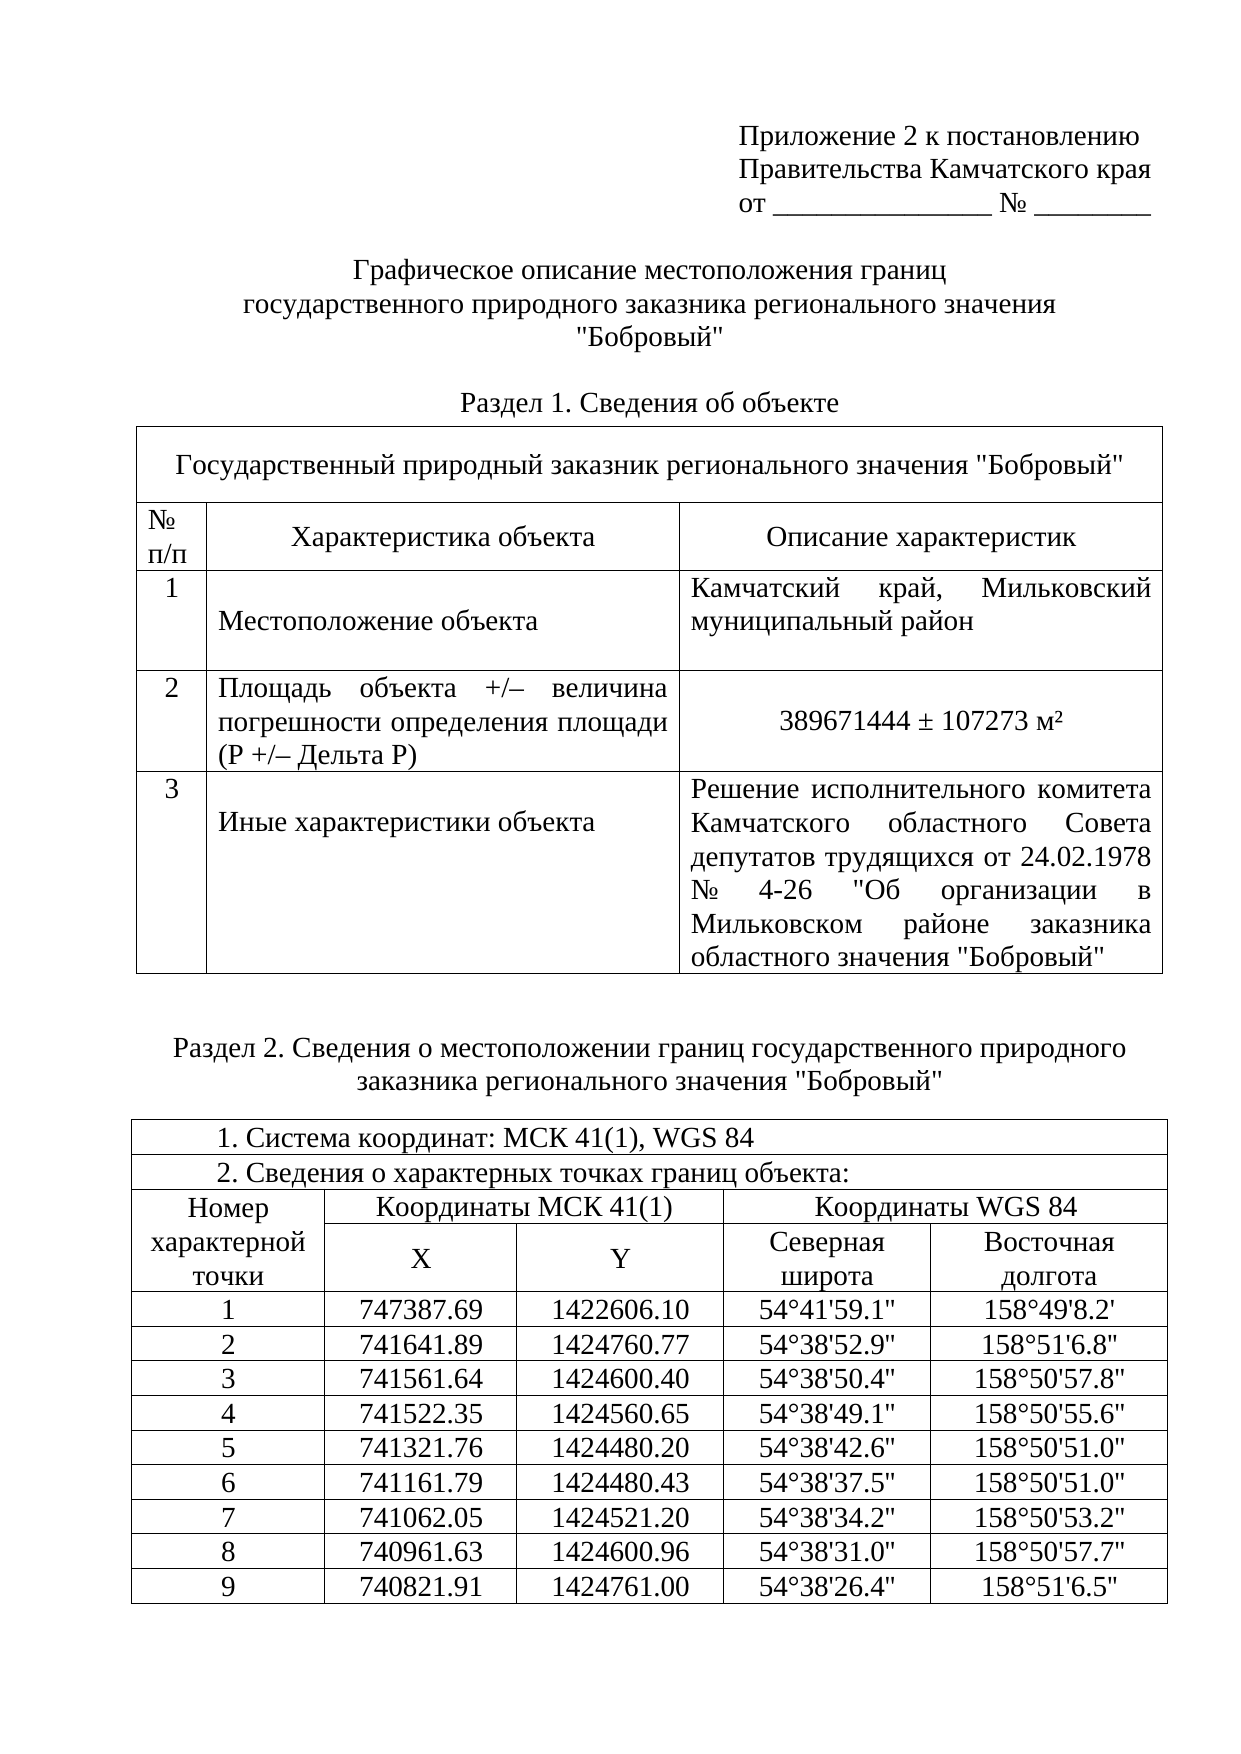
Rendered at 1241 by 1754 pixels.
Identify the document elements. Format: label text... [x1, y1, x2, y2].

table_cell Описание характеристик [680, 503, 1162, 569]
table_cell 1 [137, 571, 206, 670]
table_cell 1424600.40 [517, 1361, 723, 1395]
table_cell 158°49'8.2' [931, 1292, 1167, 1326]
table_cell 6 [132, 1465, 324, 1499]
table_cell 741641.89 [325, 1327, 516, 1360]
table_cell Камчатский край, Мильковский муниципальный район [680, 571, 1162, 670]
table_cell 1424480.20 [517, 1431, 723, 1464]
table_cell 741062.05 [325, 1500, 516, 1533]
table_cell Площадь объекта +/– величина погрешности определения площади (Р +/– Дельта Р) [207, 671, 679, 771]
table_cell 741522.35 [325, 1396, 516, 1429]
table_cell 3 [137, 772, 206, 973]
text "Бобровый" [148, 319, 1152, 353]
table_cell 8 [132, 1534, 324, 1568]
table_cell 389671444 ± 107273 м² [680, 671, 1162, 771]
table_cell 1424480.43 [517, 1465, 723, 1499]
table_cell 54°38'52.9'' [724, 1327, 930, 1360]
table_cell Иные характеристики объекта [207, 772, 679, 973]
table_cell 1424761.00 [517, 1569, 723, 1602]
table_cell 2 [137, 671, 206, 771]
table_cell Государственный природный заказник регионального значения "Бобровый" [137, 427, 1162, 502]
table_cell 5 [132, 1431, 324, 1464]
table_cell 158°50'57.7'' [931, 1534, 1167, 1568]
text Графическое описание местоположения границ [148, 252, 1152, 286]
table_cell 1424521.20 [517, 1500, 723, 1533]
table_cell 158°50'51.0'' [931, 1431, 1167, 1464]
table_cell Характеристика объекта [207, 503, 679, 569]
table_cell 54°38'49.1'' [724, 1396, 930, 1429]
table_cell 158°50'57.8'' [931, 1361, 1167, 1395]
table_cell 54°38'31.0'' [724, 1534, 930, 1568]
text государственного природного заказника регионального значения [148, 286, 1152, 319]
table_cell 54°38'37.5'' [724, 1465, 930, 1499]
table_cell 741321.76 [325, 1431, 516, 1464]
table_cell Восточная долгота [931, 1224, 1167, 1291]
table_cell 740821.91 [325, 1569, 516, 1602]
table_cell Северная широта [724, 1224, 930, 1291]
table_cell № п/п [137, 503, 206, 569]
table_cell 2 [132, 1327, 324, 1360]
table_cell 54°38'34.2'' [724, 1500, 930, 1533]
table_cell 741161.79 [325, 1465, 516, 1499]
table_cell 2. Сведения о характерных точках границ объекта: [132, 1155, 1167, 1188]
table_cell 1424600.96 [517, 1534, 723, 1568]
table_cell 740961.63 [325, 1534, 516, 1568]
table_cell Решение исполнительного комитета Камчатского областного Совета депутатов трудящихся от 24.02.1978 № 4-26 "Об организации в Мильковском районе заказника областного значения "Бобровый" [680, 772, 1162, 973]
table_cell 1424560.65 [517, 1396, 723, 1429]
table_cell 747387.69 [325, 1292, 516, 1326]
table_cell 54°38'26.4'' [724, 1569, 930, 1602]
table_cell 54°41'59.1'' [724, 1292, 930, 1326]
table_header Раздел 1. Сведения об объекте [136, 386, 1163, 426]
table_cell 158°50'55.6'' [931, 1396, 1167, 1429]
table_cell 1422606.10 [517, 1292, 723, 1326]
text Приложение 2 к постановлению Правительства Камчатского края от _______________ № ________ [738, 118, 1152, 219]
table_cell Координаты МСК 41(1) [325, 1190, 723, 1223]
table_cell Номер характерной точки [132, 1190, 324, 1291]
table_cell 741561.64 [325, 1361, 516, 1395]
table_cell 158°51'6.5'' [931, 1569, 1167, 1602]
table_cell X [325, 1224, 516, 1291]
table_cell 54°38'42.6'' [724, 1431, 930, 1464]
table_header Раздел 2. Сведения о местоположении границ государственного природного заказника регионального значения "Бобровый" [131, 1008, 1168, 1119]
table_cell 158°50'53.2'' [931, 1500, 1167, 1533]
table_cell 158°50'51.0'' [931, 1465, 1167, 1499]
table_cell 158°51'6.8'' [931, 1327, 1167, 1360]
table_cell Местоположение объекта [207, 571, 679, 670]
table_cell 3 [132, 1361, 324, 1395]
table_cell 1 [132, 1292, 324, 1326]
table_cell Y [517, 1224, 723, 1291]
table_cell 7 [132, 1500, 324, 1533]
table_cell 4 [132, 1396, 324, 1429]
table_cell 1. Система координат: МСК 41(1), WGS 84 [132, 1120, 1167, 1154]
table_cell 9 [132, 1569, 324, 1602]
table_cell Координаты WGS 84 [724, 1190, 1167, 1223]
table_cell 1424760.77 [517, 1327, 723, 1360]
table_cell 54°38'50.4'' [724, 1361, 930, 1395]
